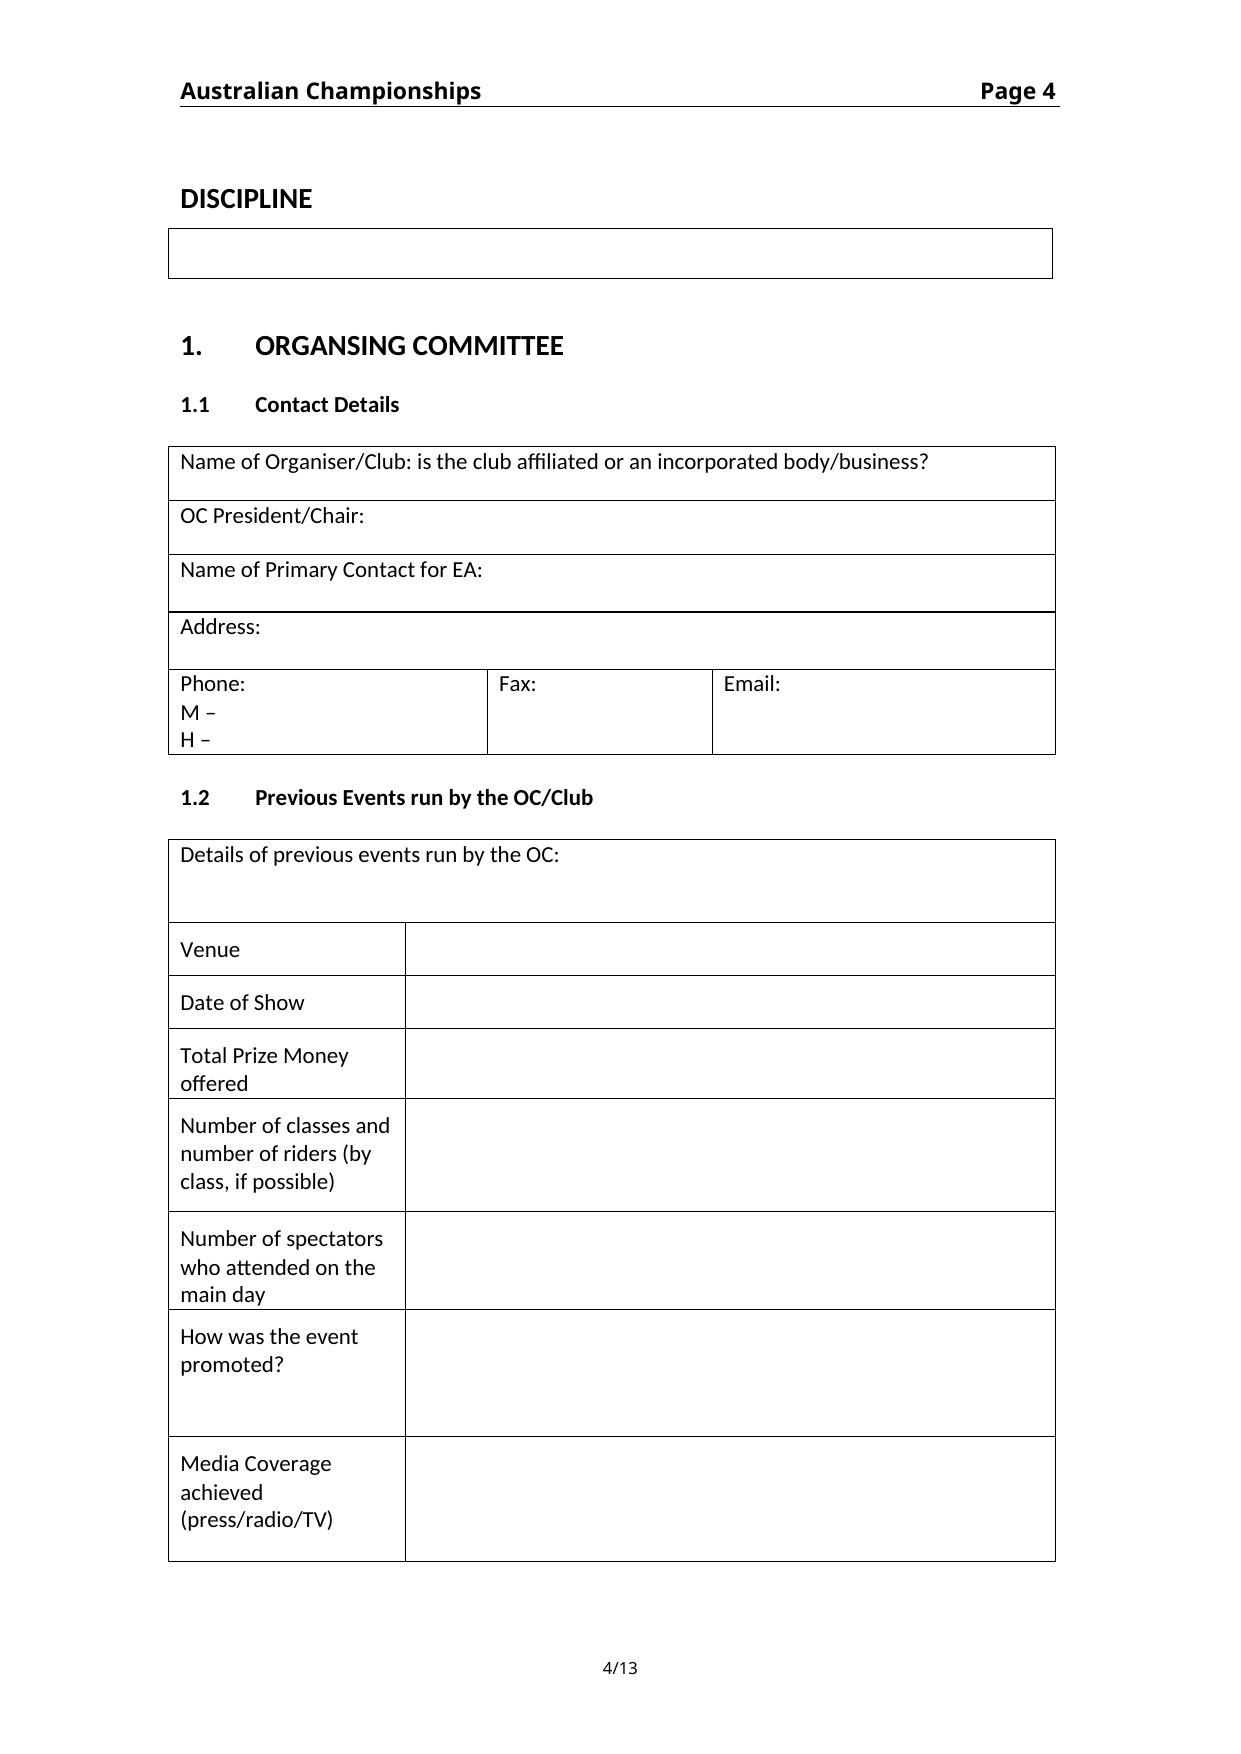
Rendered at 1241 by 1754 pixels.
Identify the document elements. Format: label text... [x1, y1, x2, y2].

table_cell OC President/Chair: [169, 501, 1055, 554]
table_cell [406, 1310, 1055, 1436]
table_cell [406, 976, 1055, 1028]
table_header [169, 229, 1052, 277]
table_cell Number of classes and number of riders (by class, if possible) [169, 1099, 405, 1211]
table_cell Venue [169, 923, 405, 975]
table_header Details of previous events run by the OC: [169, 840, 1055, 922]
table_cell [406, 1212, 1055, 1309]
table_cell Phone: M – H – [169, 670, 487, 754]
text 1.1 Contact Details [180, 390, 1060, 418]
table_cell [406, 923, 1055, 975]
table_cell [406, 1099, 1055, 1211]
table_cell [406, 1437, 1055, 1561]
table_cell How was the event promoted? [169, 1310, 405, 1436]
table_cell Fax: [488, 670, 712, 754]
table_cell Date of Show [169, 976, 405, 1028]
table_cell [406, 1029, 1055, 1098]
text DISCIPLINE [180, 180, 1060, 216]
text 1. ORGANSING COMMITTEE [180, 327, 1060, 362]
table_cell Media Coverage achieved (press/radio/TV) [169, 1437, 405, 1561]
table_cell Address: [169, 613, 1055, 668]
table_cell Number of spectators who attended on the main day [169, 1212, 405, 1309]
table_cell Name of Primary Contact for EA: [169, 555, 1055, 611]
table_cell Email: [713, 670, 1055, 754]
text 1.2 Previous Events run by the OC/Club [180, 783, 1060, 811]
table_header Name of Organiser/Club: is the club affiliated or an incorporated body/business? [169, 447, 1055, 500]
table_cell Total Prize Money offered [169, 1029, 405, 1098]
